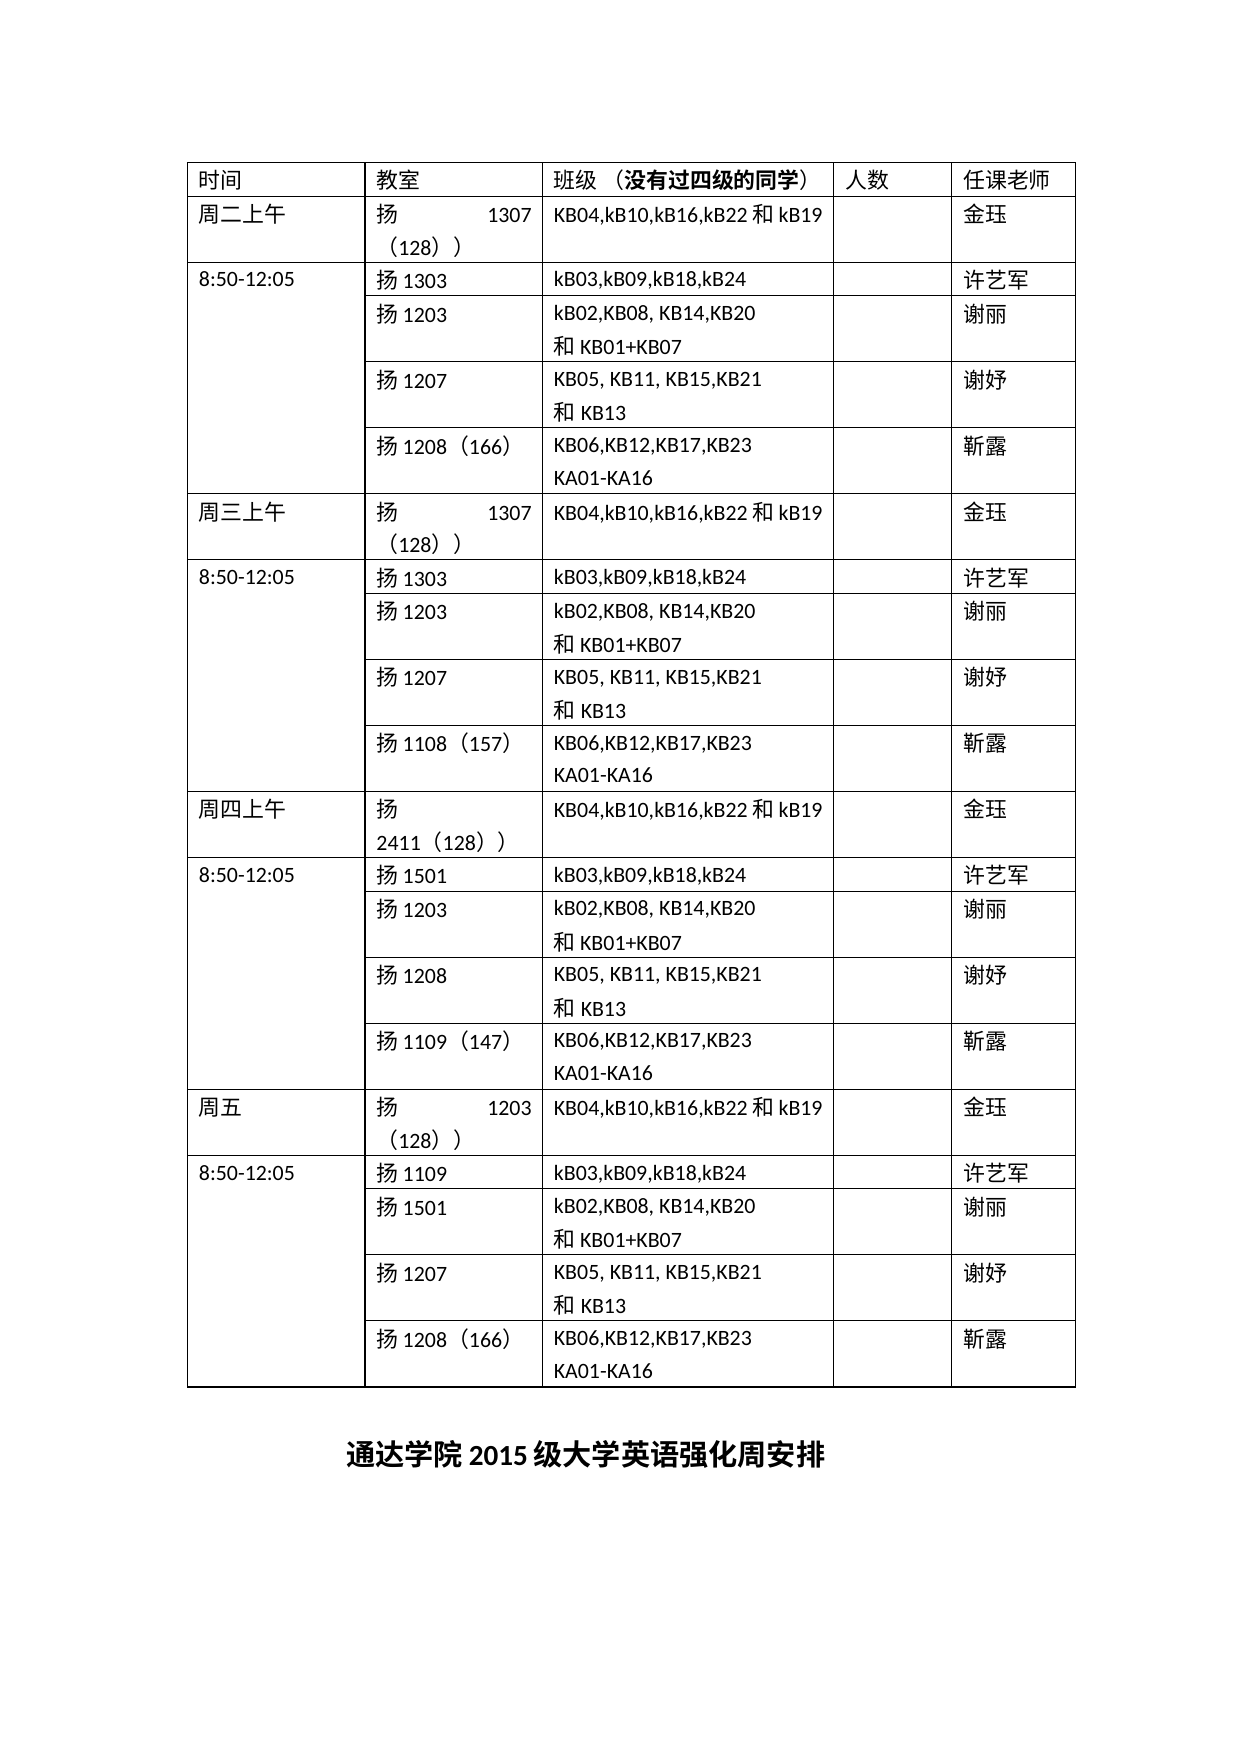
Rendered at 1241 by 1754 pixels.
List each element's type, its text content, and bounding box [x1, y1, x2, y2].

table_cell 扬1207 [366, 1255, 542, 1320]
table_cell KB06,KB12,KB17,KB23 KA01-KA16 [543, 1321, 833, 1386]
table_cell [834, 1156, 951, 1188]
table_cell 金珏 [952, 1090, 1075, 1155]
table_cell KB05, KB11, KB15,KB21 和 KB13 [543, 362, 833, 427]
table_cell [834, 1321, 951, 1386]
table_cell 8:50-12:05 [188, 263, 364, 493]
table_cell 许艺军 [952, 858, 1075, 891]
table_cell kB02,KB08, KB14,KB20 和KB01+KB07 [543, 296, 833, 361]
table_cell [834, 858, 951, 891]
table_cell [834, 660, 951, 725]
table_cell 谢丽 [952, 296, 1075, 361]
table_cell KB04,kB10,kB16,kB22和kB19 [543, 494, 833, 559]
table_header 时间 [188, 163, 364, 196]
table_cell 扬1208 [366, 958, 542, 1023]
table_cell 许艺军 [952, 263, 1075, 295]
table_cell 扬1203 [366, 296, 542, 361]
table_cell [834, 362, 951, 427]
table_cell [834, 494, 951, 559]
table_cell KB05, KB11, KB15,KB21 和 KB13 [543, 958, 833, 1023]
table_cell [834, 1024, 951, 1089]
table_cell [834, 263, 951, 295]
table_cell kB03,kB09,kB18,kB24 [543, 560, 833, 593]
table_cell 扬1307 （128）） [366, 494, 542, 559]
table_cell 谢妤 [952, 362, 1075, 427]
table_cell 扬1109 [366, 1156, 542, 1188]
table_cell 谢丽 [952, 594, 1075, 659]
table_cell 扬1109（147） [366, 1024, 542, 1089]
table_cell [834, 296, 951, 361]
table_cell KB06,KB12,KB17,KB23 KA01-KA16 [543, 1024, 833, 1089]
table_cell kB03,kB09,kB18,kB24 [543, 1156, 833, 1188]
table_cell [834, 594, 951, 659]
table_cell [834, 428, 951, 493]
table_cell 靳露 [952, 1321, 1075, 1386]
table_cell 周三上午 [188, 494, 364, 559]
table_cell 8:50-12:05 [188, 858, 364, 1089]
table_cell 许艺军 [952, 1156, 1075, 1188]
table_header 教室 [366, 163, 542, 196]
table_cell 金珏 [952, 494, 1075, 559]
table_cell KB06,KB12,KB17,KB23 KA01-KA16 [543, 726, 833, 791]
table_cell [834, 792, 951, 857]
table_cell KB04,kB10,kB16,kB22和kB19 [543, 792, 833, 857]
table_cell 谢妤 [952, 660, 1075, 725]
table_cell 扬1207 [366, 660, 542, 725]
table_cell [834, 892, 951, 957]
table_cell kB03,kB09,kB18,kB24 [543, 858, 833, 891]
table_cell 周二上午 [188, 197, 364, 262]
table_cell 扬1501 [366, 858, 542, 891]
table_cell KB06,KB12,KB17,KB23 KA01-KA16 [543, 428, 833, 493]
table_cell 金珏 [952, 792, 1075, 857]
table_cell KB04,kB10,kB16,kB22和kB19 [543, 197, 833, 262]
table_cell [834, 726, 951, 791]
table_cell 8:50-12:05 [188, 1156, 364, 1386]
text 通达学院2015级大学英语强化周安排 [187, 1420, 1053, 1485]
table_cell 周五 [188, 1090, 364, 1155]
table_cell 金珏 [952, 197, 1075, 262]
table_header 人数 [834, 163, 951, 196]
table_cell [834, 560, 951, 593]
table_cell 扬1207 [366, 362, 542, 427]
table_cell 谢丽 [952, 1189, 1075, 1254]
table_cell 扬2411（128）） [366, 792, 542, 857]
table_cell KB05, KB11, KB15,KB21 和 KB13 [543, 660, 833, 725]
table_cell 扬1203 [366, 892, 542, 957]
table_cell 谢妤 [952, 1255, 1075, 1320]
table_cell 扬1108（157） [366, 726, 542, 791]
table_cell kB02,KB08, KB14,KB20 和KB01+KB07 [543, 892, 833, 957]
table_cell 扬1203 （128）） [366, 1090, 542, 1155]
table_cell KB05, KB11, KB15,KB21 和 KB13 [543, 1255, 833, 1320]
table_cell kB03,kB09,kB18,kB24 [543, 263, 833, 295]
table_cell 靳露 [952, 726, 1075, 791]
table_header 班级 （没有过四级的同学） [543, 163, 833, 196]
table_cell 许艺军 [952, 560, 1075, 593]
table_cell 扬1303 [366, 263, 542, 295]
table_cell 周四上午 [188, 792, 364, 857]
table_cell 扬1307 （128）） [366, 197, 542, 262]
table_cell KB04,kB10,kB16,kB22和kB19 [543, 1090, 833, 1155]
table_cell [834, 1255, 951, 1320]
table_cell 靳露 [952, 1024, 1075, 1089]
table_cell [834, 1189, 951, 1254]
table_header 任课老师 [952, 163, 1075, 196]
table_cell 扬1303 [366, 560, 542, 593]
table_cell 扬1203 [366, 594, 542, 659]
table_cell 扬1208（166） [366, 1321, 542, 1386]
table_cell 8:50-12:05 [188, 560, 364, 791]
table_cell 谢妤 [952, 958, 1075, 1023]
table_cell kB02,KB08, KB14,KB20 和KB01+KB07 [543, 1189, 833, 1254]
table_cell [834, 197, 951, 262]
table_cell kB02,KB08, KB14,KB20 和KB01+KB07 [543, 594, 833, 659]
table_cell 扬1208（166） [366, 428, 542, 493]
table_cell 扬1501 [366, 1189, 542, 1254]
table_cell [834, 1090, 951, 1155]
table_cell 谢丽 [952, 892, 1075, 957]
table_cell 靳露 [952, 428, 1075, 493]
table_cell [834, 958, 951, 1023]
